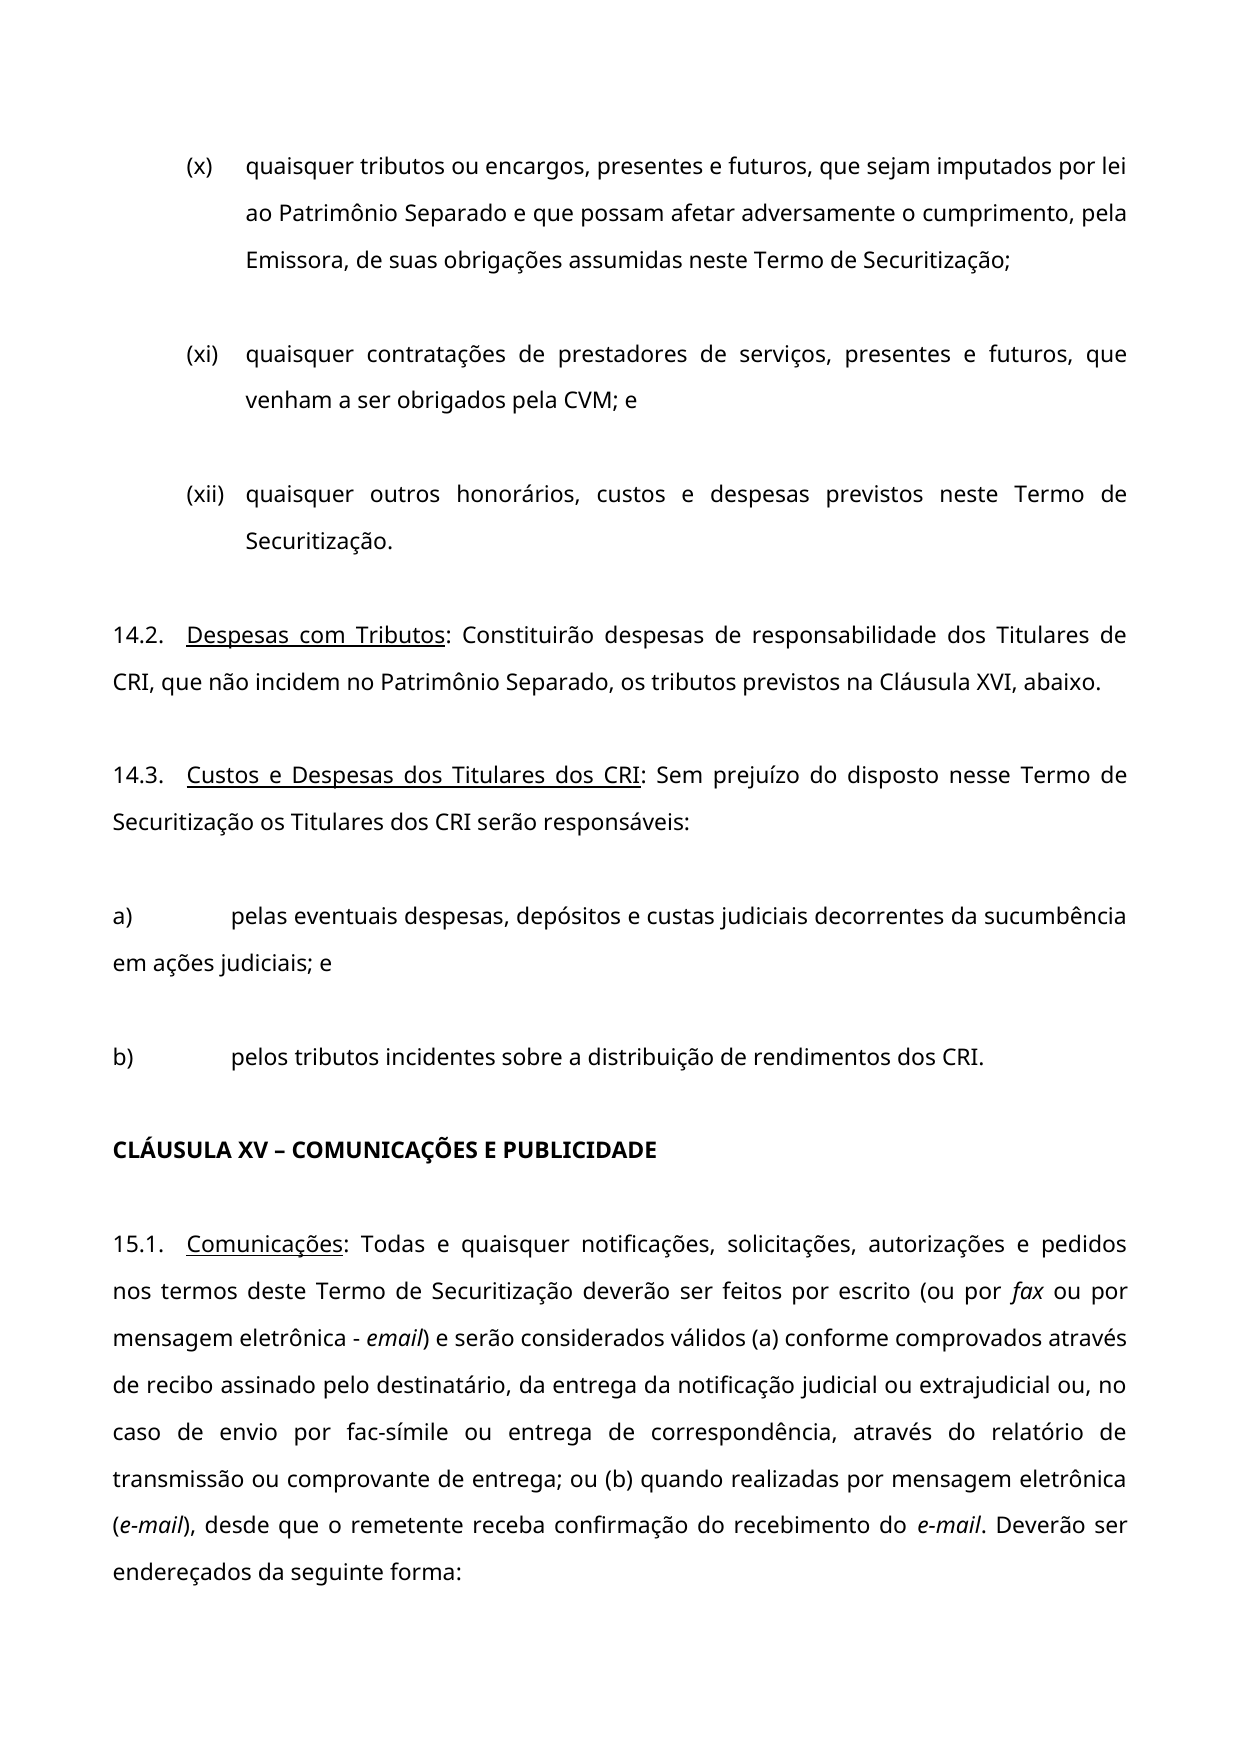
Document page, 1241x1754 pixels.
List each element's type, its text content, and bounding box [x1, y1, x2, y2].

text b) pelos tributos incidentes sobre a distribuição de rendimentos dos CRI. [112, 1041, 1128, 1072]
list quaisquer contratações de prestadores de serviços, presentes e futuros, que venham a ser obrigados pela CVM; e [186, 337, 1128, 416]
text a) pelas eventuais despesas, depósitos e custas judiciais decorrentes da sucumbência em ações judiciais; e [112, 900, 1128, 978]
text 14.3. Custos e Despesas dos Titulares dos CRI: Sem prejuízo do disposto nesse Termo de Securitização os Titulares dos CRI serão responsáveis: [112, 759, 1128, 837]
list Comunicações: Todas e quaisquer notificações, solicitações, autorizações e pedidos nos termos deste Termo de Securitização deverão ser feitos por escrito (ou por fax ou por mensagem eletrônica - email) e serão considerados válidos (a) conforme comprovados através de recibo assinado pelo destinatário, da entrega da notificação judicial ou extrajudicial ou, no caso de envio por fac-símile ou entrega de correspondência, através do relatório de transmissão ou comprovante de entrega; ou (b) quando realizadas por mensagem eletrônica (e-mail), desde que o remetente receba confirmação do recebimento do e-mail. Deverão ser endereçados da seguinte forma: [112, 1228, 1128, 1587]
list Despesas com Tributos: Constituirão despesas de responsabilidade dos Titulares de CRI, que não incidem no Patrimônio Separado, os tributos previstos na Cláusula XVI, abaixo. [112, 619, 1128, 697]
list quaisquer tributos ou encargos, presentes e futuros, que sejam imputados por lei ao Patrimônio Separado e que possam afetar adversamente o cumprimento, pela Emissora, de suas obrigações assumidas neste Termo de Securitização; [186, 150, 1128, 275]
subtitle CLÁUSULA XV – COMUNICAÇÕES E PUBLICIDADE [112, 1134, 1128, 1166]
list quaisquer outros honorários, custos e despesas previstos neste Termo de Securitização. [186, 478, 1128, 556]
